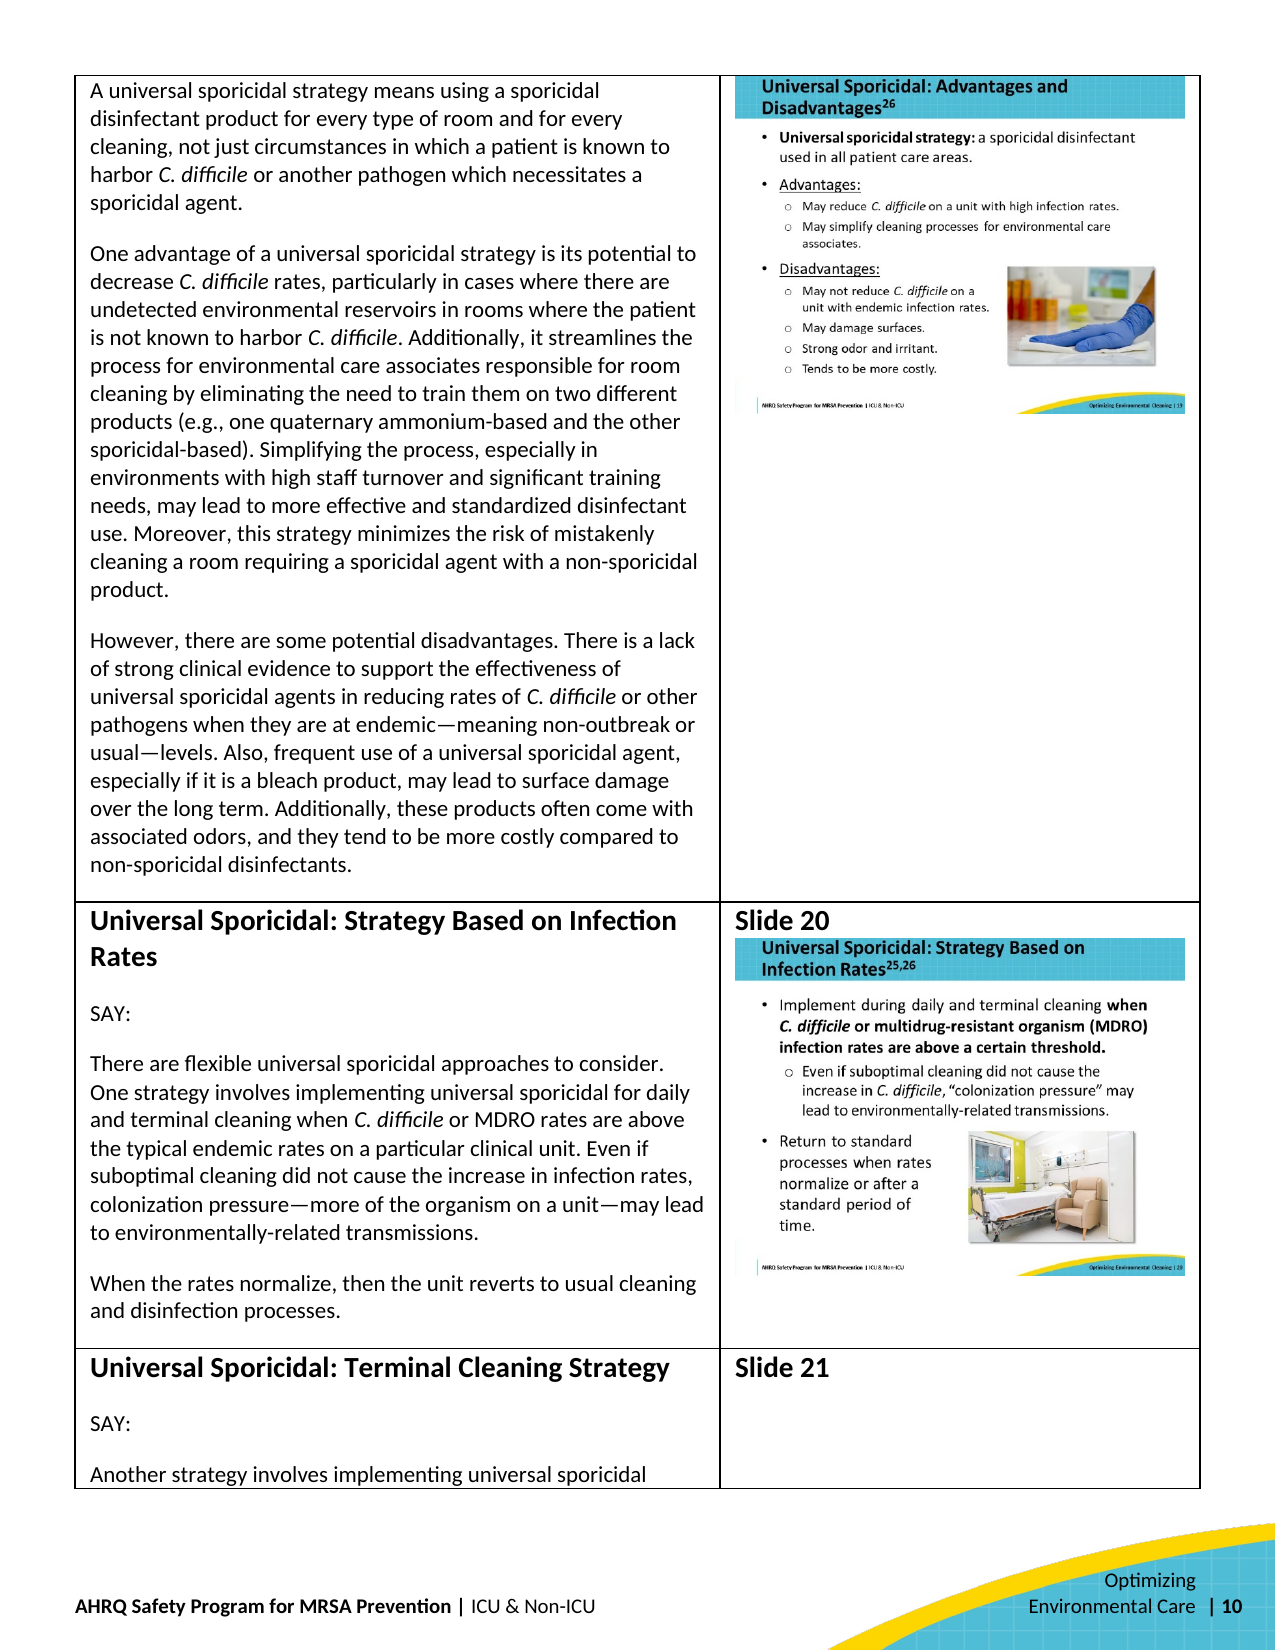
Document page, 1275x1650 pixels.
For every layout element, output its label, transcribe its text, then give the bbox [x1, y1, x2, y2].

table_cell Slide 20 [721, 903, 1199, 1348]
table_cell Universal Sporicidal: Strategy Based on Infection Rates SAY: There are flexible universal sporicidal approaches to consider. One strategy involves implementing universal sporicidal for daily and terminal cleaning when C. difficile or MDRO rates are above the typical endemic rates on a particular clinical unit. Even if suboptimal cleaning did not cause the increase in infection rates, colonization pressure—more of the organism on a unit—may lead to environmentally-related transmissions. When the rates normalize, then the unit reverts to usual cleaning and disinfection processes. [76, 903, 719, 1348]
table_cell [76, 1349, 719, 1488]
picture [735, 76, 1185, 414]
picture [825, 1522, 1275, 1650]
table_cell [76, 76, 719, 901]
table_cell Slide 21 [721, 1349, 1199, 1488]
table_cell Slide 19 [721, 76, 1199, 901]
picture [735, 938, 1185, 1276]
